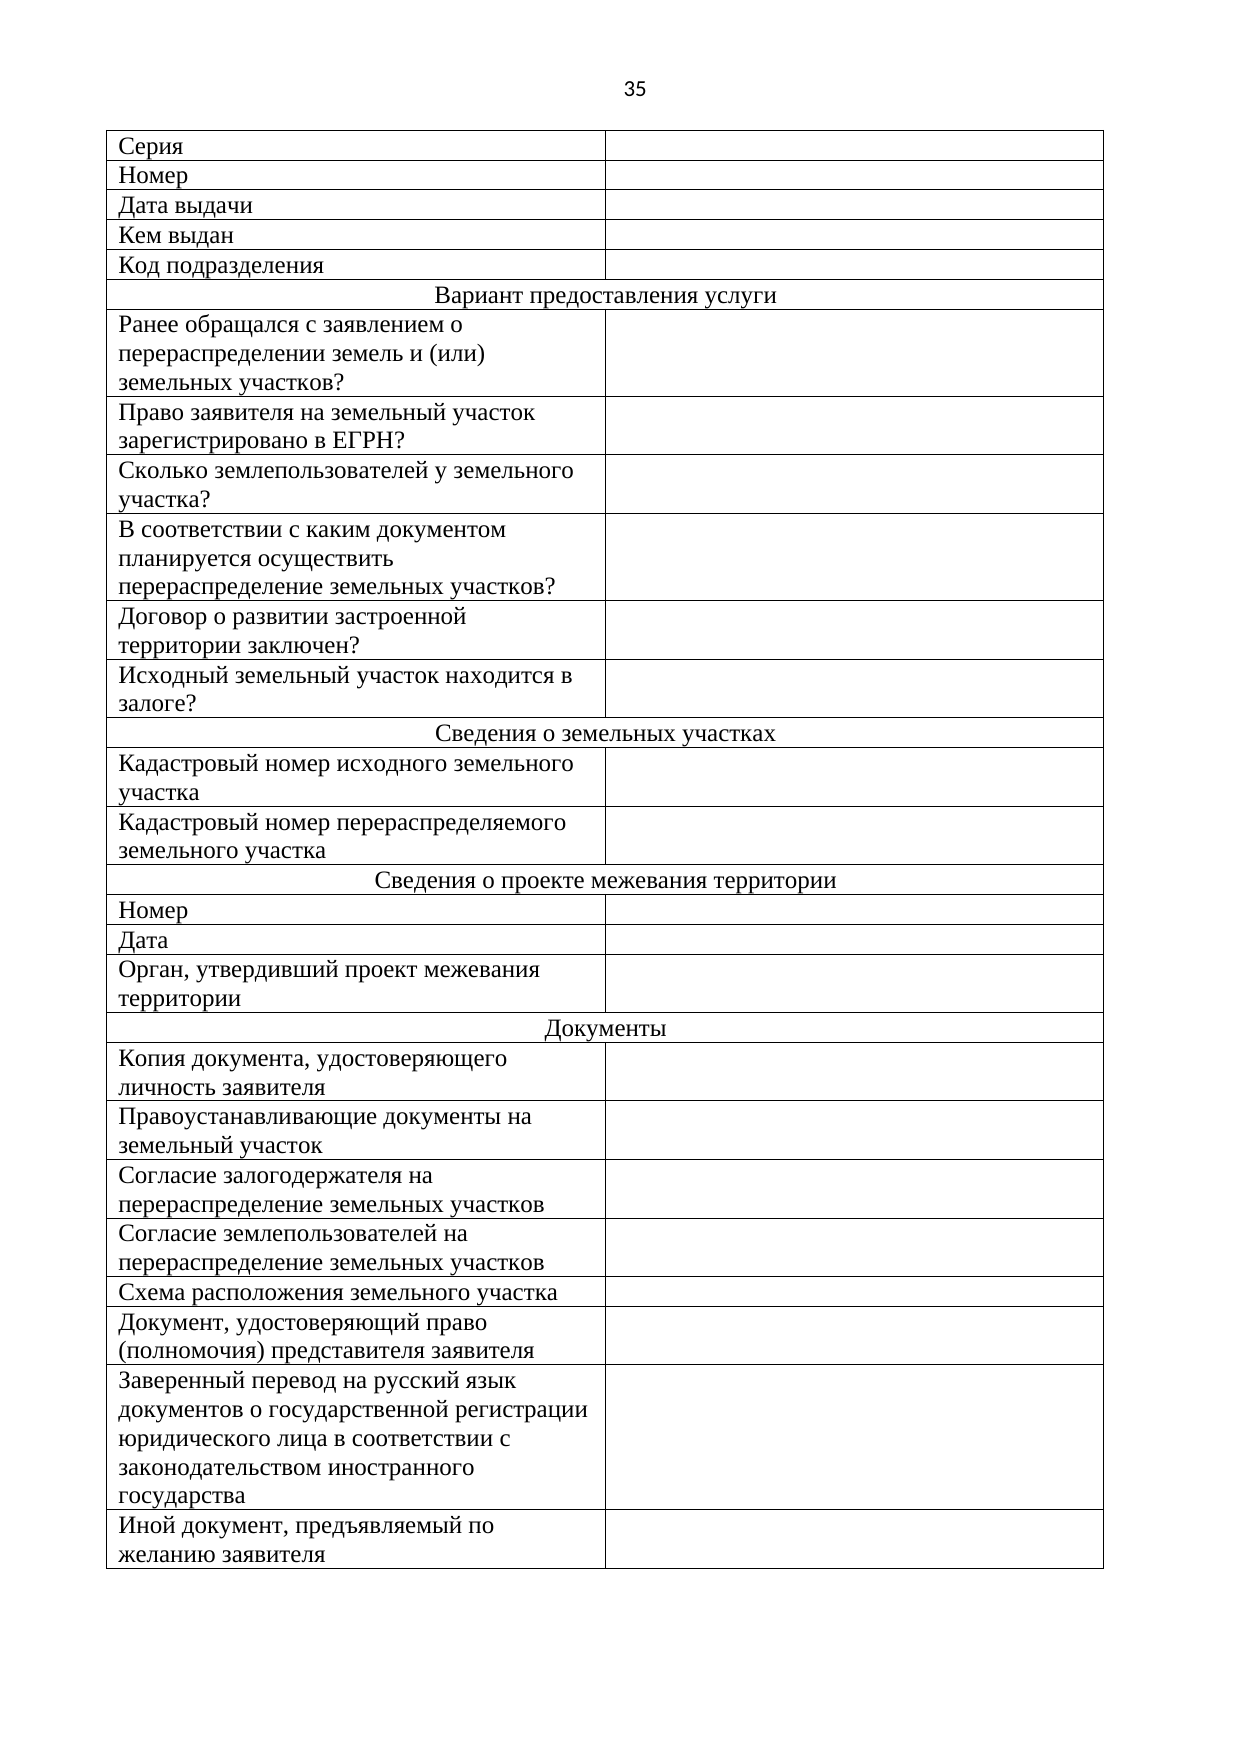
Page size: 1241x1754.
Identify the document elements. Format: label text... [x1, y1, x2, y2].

table_cell В соответствии с каким документом планируется осуществить перераспределение земельных участков? [107, 514, 605, 600]
table_cell Кем выдан [107, 220, 605, 249]
table_cell Номер [107, 161, 605, 189]
table_cell Серия [107, 131, 605, 159]
table_cell [606, 131, 1103, 159]
table_cell [606, 310, 1103, 396]
table_cell [606, 660, 1103, 717]
table_cell Заверенный перевод на русский язык документов о государственной регистрации юридического лица в соответствии с законодательством иностранного государства [107, 1365, 605, 1509]
table_cell [606, 748, 1103, 806]
table_cell Орган, утвердивший проект межевания территории [107, 955, 605, 1012]
table_cell Согласие землепользователей на перераспределение земельных участков [107, 1219, 605, 1276]
table_cell [606, 1101, 1103, 1159]
table_cell [606, 1365, 1103, 1509]
table_cell Право заявителя на земельный участок зарегистрировано в ЕГРН? [107, 397, 605, 454]
table_cell [606, 895, 1103, 924]
table_cell [606, 250, 1103, 279]
table_cell Дата [107, 925, 605, 953]
table_cell [606, 955, 1103, 1012]
table_cell [606, 1307, 1103, 1364]
table_cell Кадастровый номер перераспределяемого земельного участка [107, 807, 605, 864]
table_cell [606, 455, 1103, 513]
table_cell Договор о развитии застроенной территории заключен? [107, 601, 605, 659]
table_cell [606, 220, 1103, 249]
table_cell Сведения о проекте межевания территории [107, 865, 1103, 894]
table_cell [606, 1043, 1103, 1100]
table_cell [606, 1219, 1103, 1276]
table_cell [606, 397, 1103, 454]
table_cell [606, 1277, 1103, 1306]
table_cell [606, 807, 1103, 864]
table_cell Копия документа, удостоверяющего личность заявителя [107, 1043, 605, 1100]
table_cell Вариант предоставления услуги [107, 280, 1103, 308]
table_cell [606, 1160, 1103, 1217]
table_cell [606, 514, 1103, 600]
table_cell Ранее обращался с заявлением о перераспределении земель и (или) земельных участков? [107, 310, 605, 396]
table_cell [606, 1510, 1103, 1568]
table_cell Кадастровый номер исходного земельного участка [107, 748, 605, 806]
table_cell Код подразделения [107, 250, 605, 279]
table_cell [606, 601, 1103, 659]
table_cell [606, 190, 1103, 219]
table_cell Правоустанавливающие документы на земельный участок [107, 1101, 605, 1159]
table_cell Документ, удостоверяющий право (полномочия) представителя заявителя [107, 1307, 605, 1364]
table_cell Документы [107, 1013, 1103, 1042]
table_cell Сколько землепользователей у земельного участка? [107, 455, 605, 513]
table_cell Дата выдачи [107, 190, 605, 219]
table_cell Согласие залогодержателя на перераспределение земельных участков [107, 1160, 605, 1217]
table_cell Исходный земельный участок находится в залоге? [107, 660, 605, 717]
table_cell Номер [107, 895, 605, 924]
table_cell Схема расположения земельного участка [107, 1277, 605, 1306]
table_cell [606, 925, 1103, 953]
table_cell Иной документ, предъявляемый по желанию заявителя [107, 1510, 605, 1568]
table_cell Сведения о земельных участках [107, 718, 1103, 747]
table_cell [606, 161, 1103, 189]
